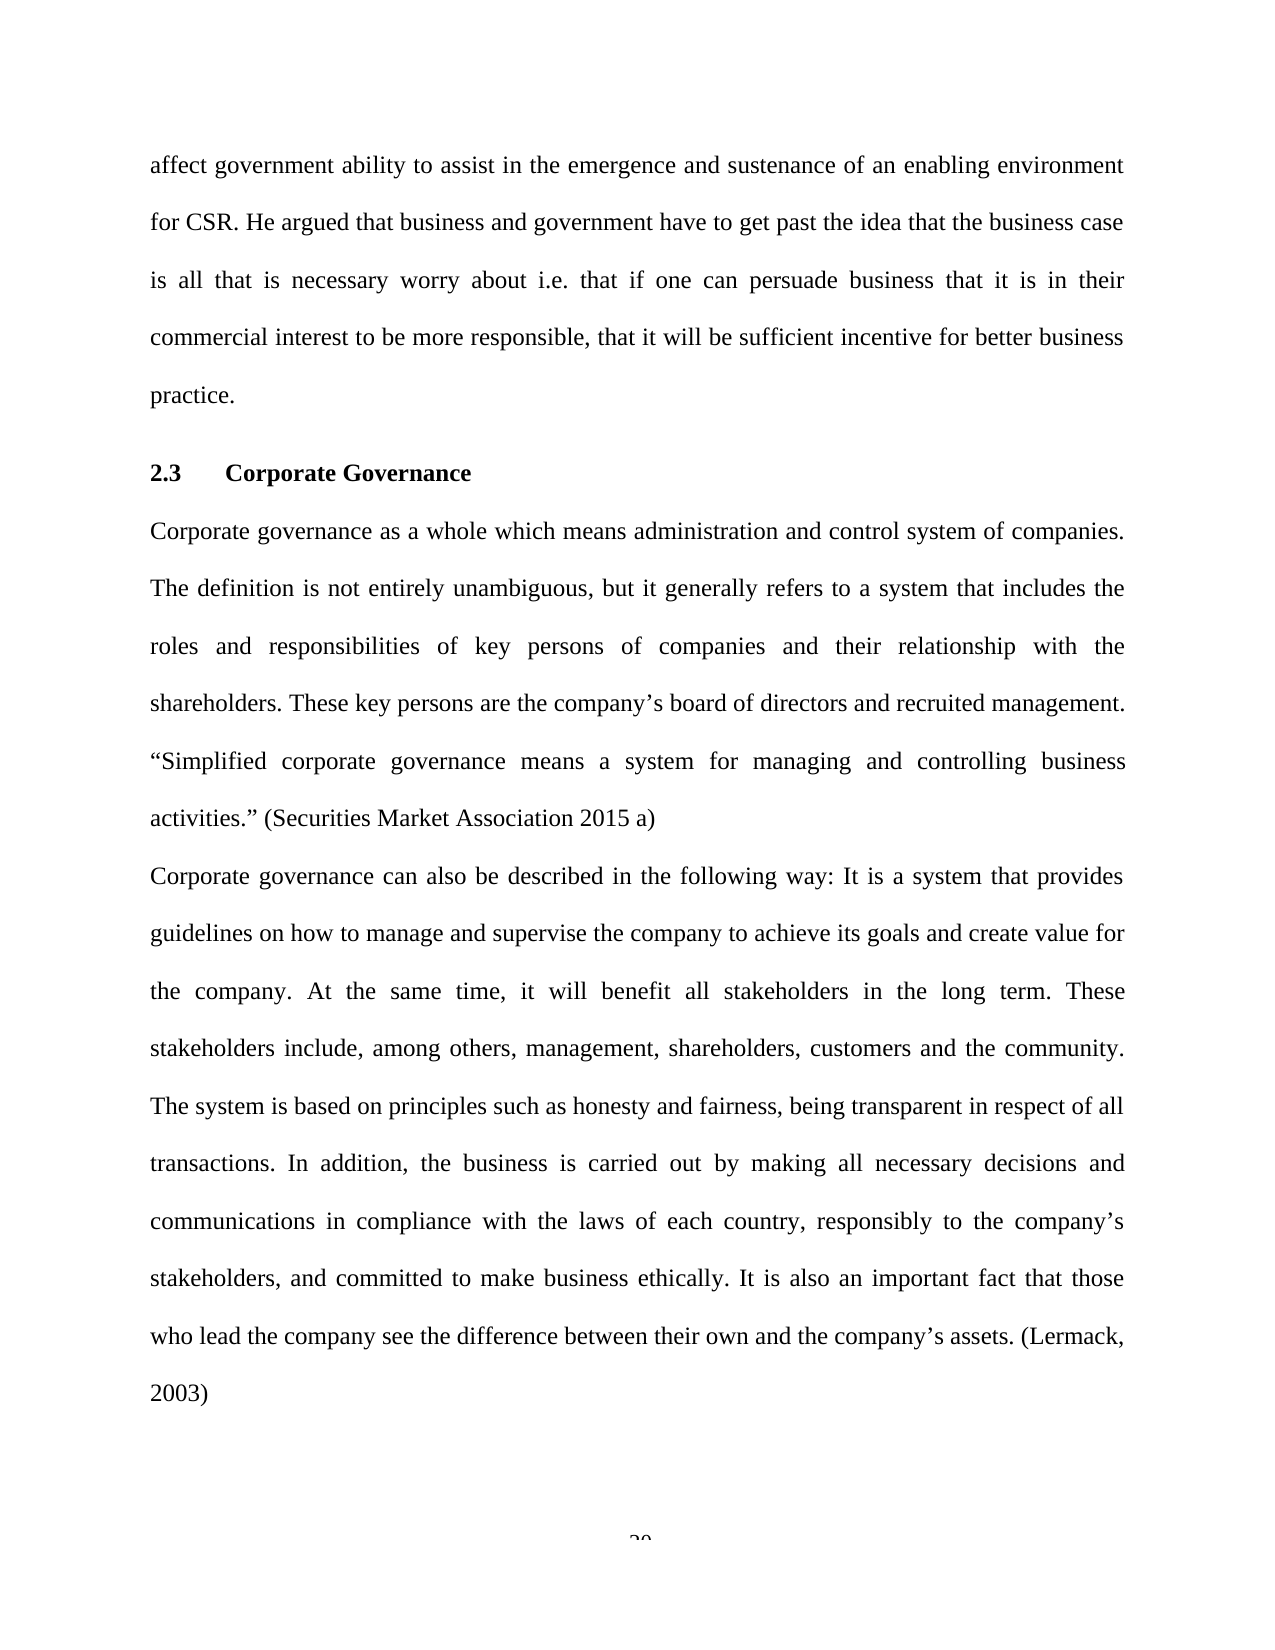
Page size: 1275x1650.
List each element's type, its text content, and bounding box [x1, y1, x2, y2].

text affect government ability to assist in the emergence and sustenance of an enabling environment for CSR. He argued that business and government have to get past the idea that the business case is all that is necessary worry about i.e. that if one can persuade business that it is in their commercial interest to be more responsible, that it will be sufficient incentive for better business practice. [150, 150, 1125, 409]
text Corporate governance can also be described in the following way: It is a system that provides guidelines on how to manage and supervise the company to achieve its goals and create value for the company. At the same time, it will benefit all stakeholders in the long term. These stakeholders include, among others, management, shareholders, customers and the community. The system is based on principles such as honesty and fairness, being transparent in respect of all transactions. In addition, the business is carried out by making all necessary decisions and communications in compliance with the laws of each country, responsibly to the company’s stakeholders, and committed to make business ethically. It is also an important fact that those who lead the company see the difference between their own and the company’s assets. (Lermack, 2003) [150, 861, 1126, 1407]
subtitle Corporate Governance [150, 458, 1162, 487]
text Corporate governance as a whole which means administration and control system of companies. The definition is not entirely unambiguous, but it generally refers to a system that includes the roles and responsibilities of key persons of companies and their relationship with the shareholders. These key persons are the company’s board of directors and recruited management. “Simplified corporate governance means a system for managing and controlling business activities.” (Securities Market Association 2015 a) [150, 516, 1126, 832]
